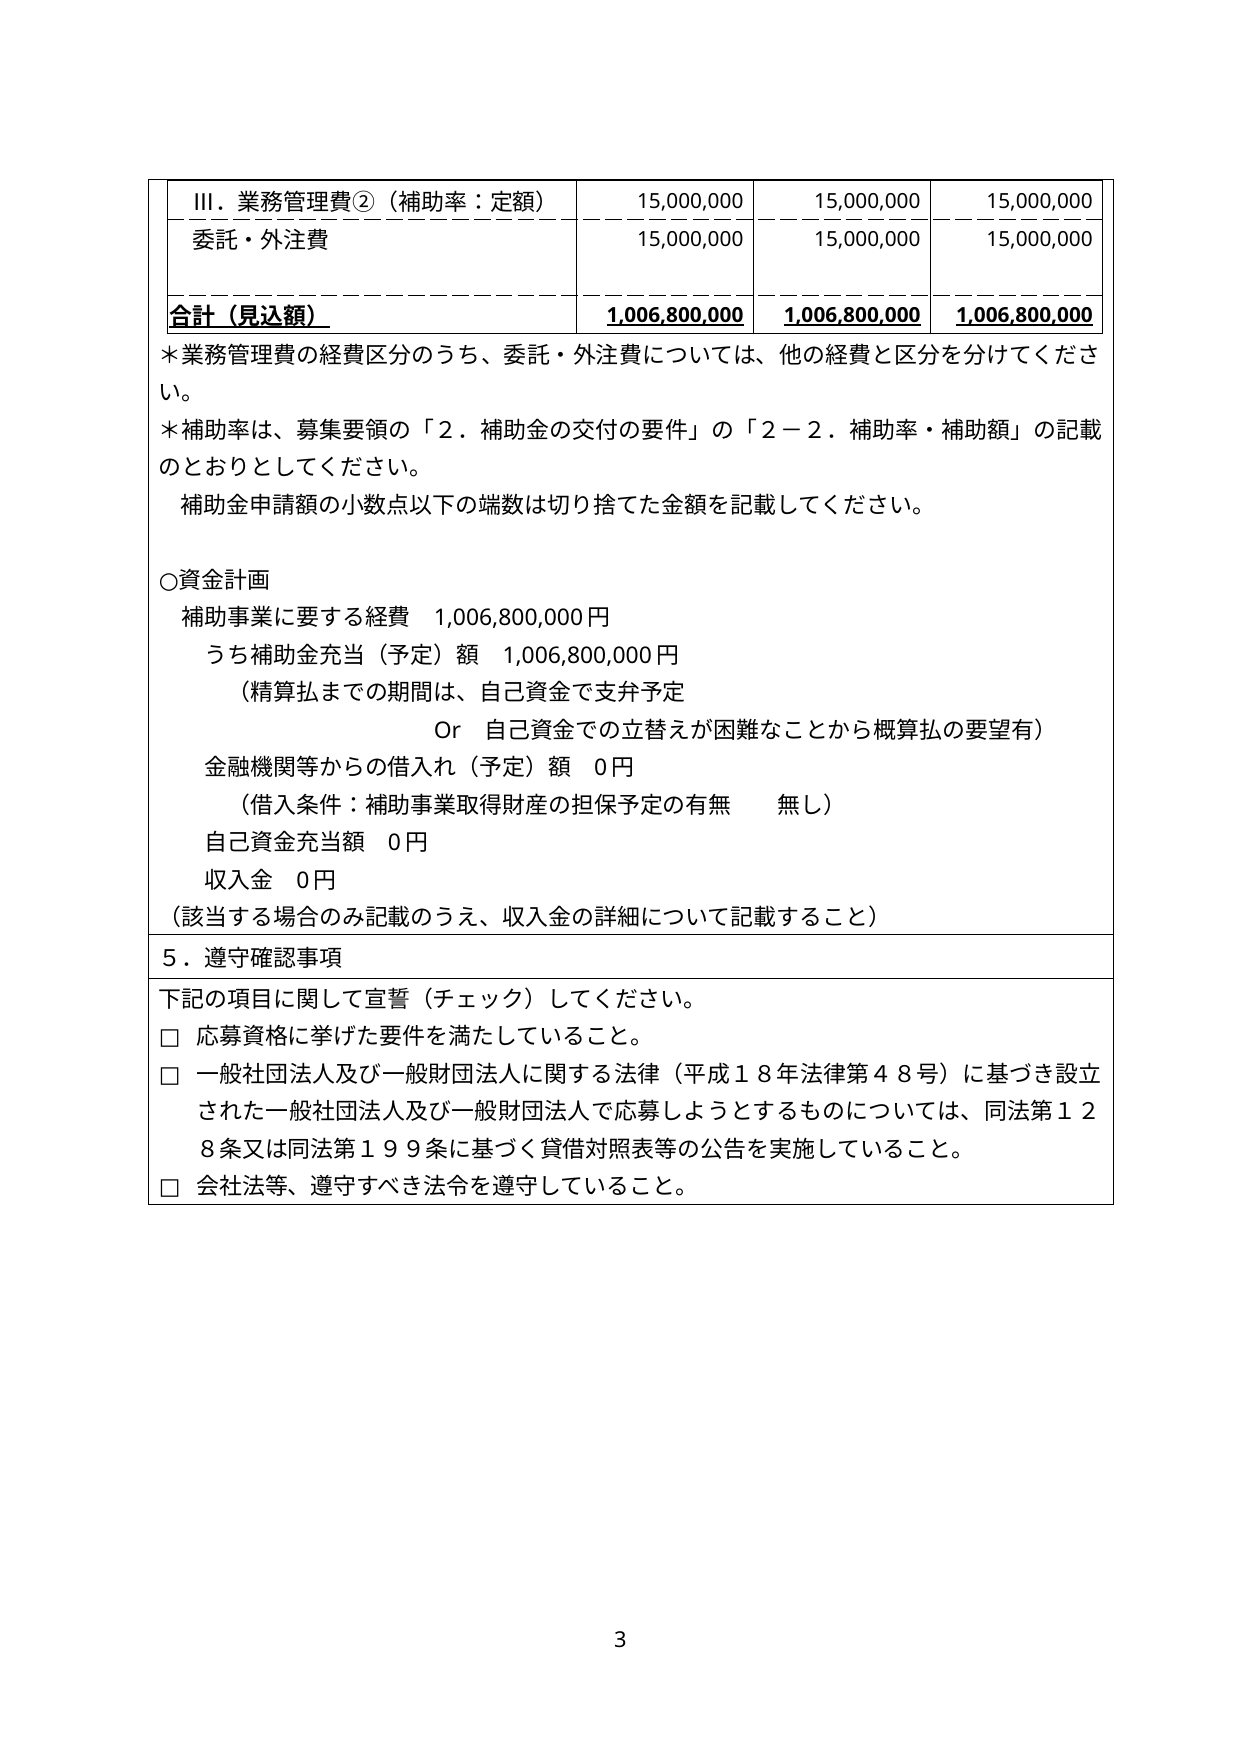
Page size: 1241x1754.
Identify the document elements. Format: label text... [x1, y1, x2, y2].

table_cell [149, 180, 1113, 934]
table_cell ５．遵守確認事項 [149, 935, 1113, 977]
table_cell 下記の項目に関して宣誓（チェック）してください。 応募資格に挙げた要件を満たしていること。 一般社団法人及び一般財団法人に関する法律（平成１８年法律第４８号）に基づき設立された一般社団法人及び一般財団法人で応募しようとするものについては、同法第１２８条又は同法第１９９条に基づく貸借対照表等の公告を実施していること。 会社法等、遵守すべき法令を遵守していること。 [149, 979, 1113, 1203]
